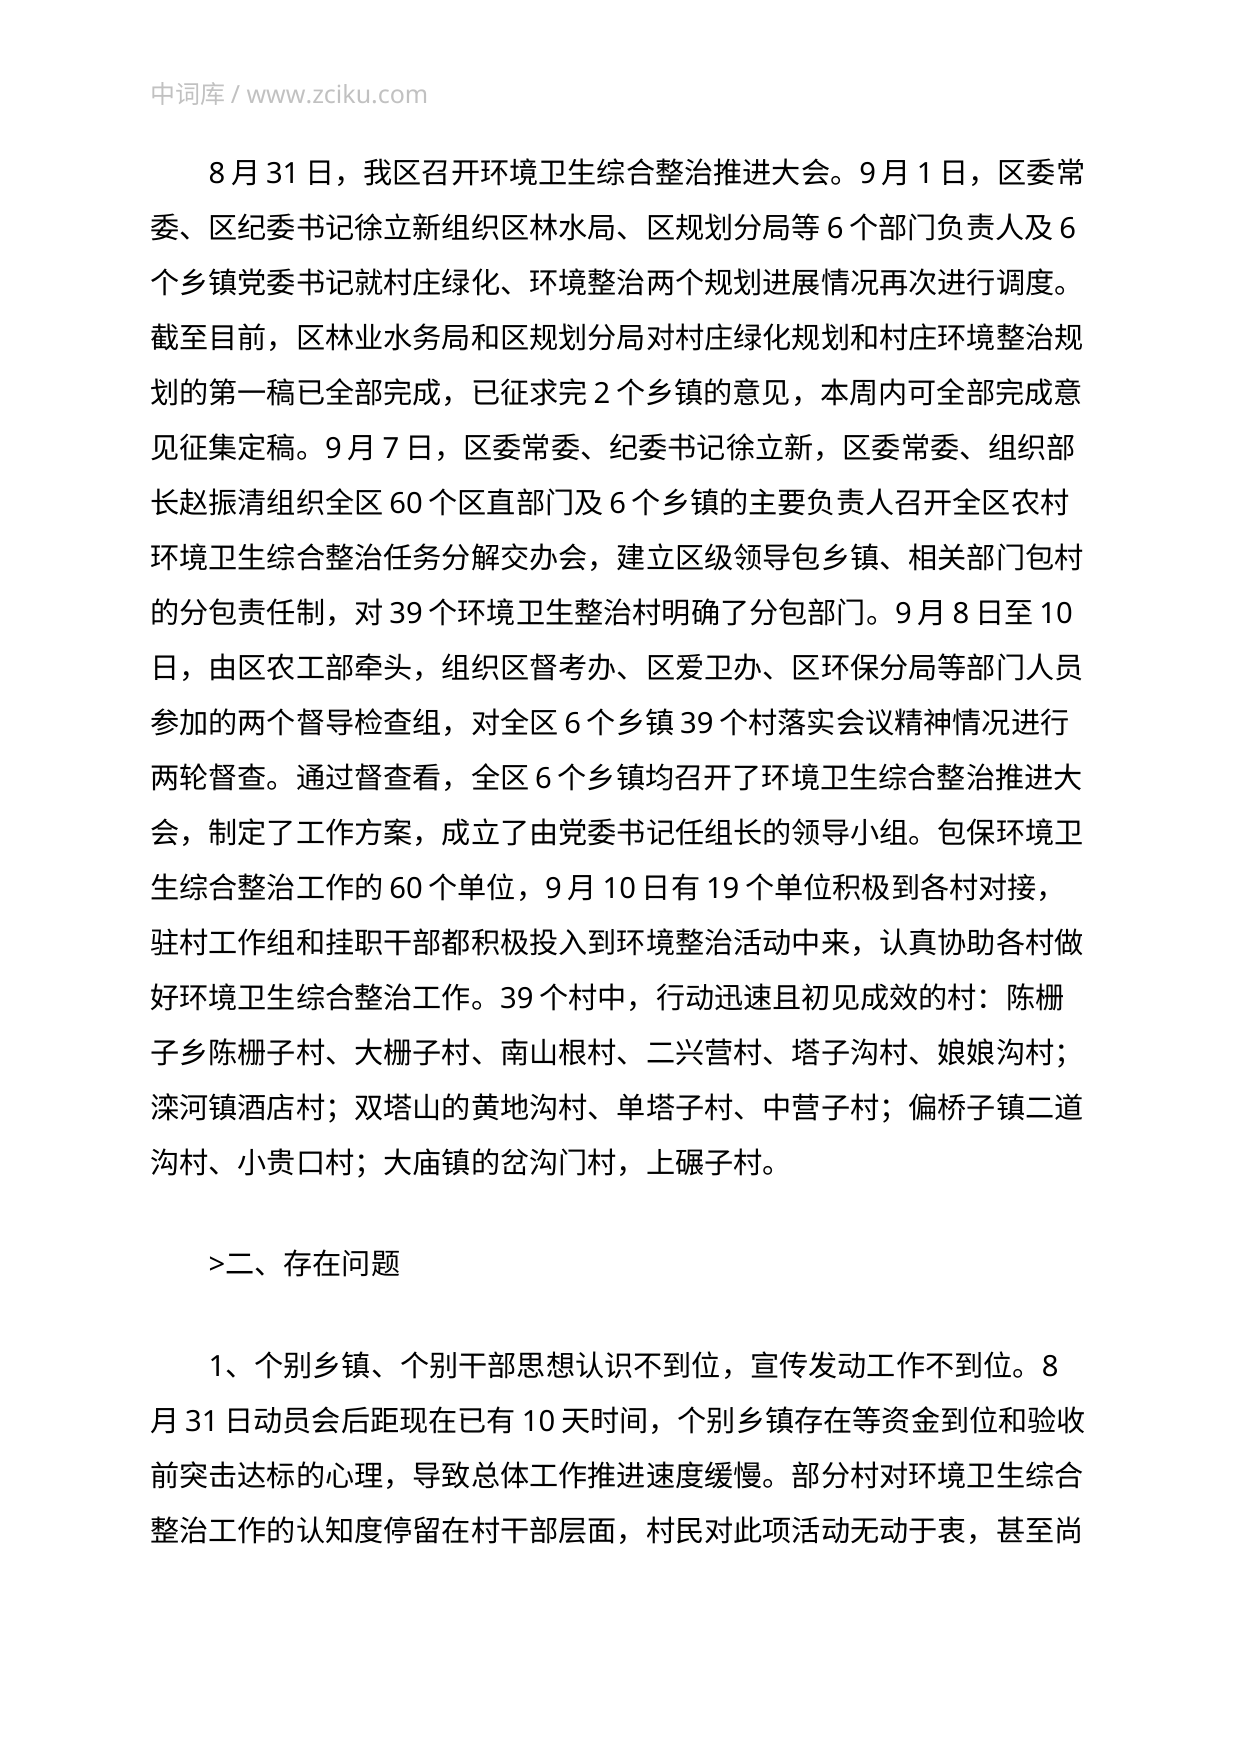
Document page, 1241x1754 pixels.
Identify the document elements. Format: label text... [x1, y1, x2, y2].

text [150, 1343, 1090, 1550]
text >二、存在问题 [150, 1241, 1090, 1283]
text 8月31日，我区召开环境卫生综合整治推进大会。9月1日，区委常委、区纪委书记徐立新组织区林水局、区规划分局等6个部门负责人及6个乡镇党委书记就村庄绿化、环境整治两个规划进展情况再次进行调度。截至目前，区林业水务局和区规划分局对村庄绿化规划和村庄环境整治规划的第一稿已全部完成，已征求完2个乡镇的意见，本周内可全部完成意见征集定稿。9月7日，区委常委、纪委书记徐立新，区委常委、组织部长赵振清组织全区60个区直部门及6个乡镇的主要负责人召开全区农村环境卫生综合整治任务分解交办会，建立区级领导包乡镇、相关部门包村的分包责任制，对39个环境卫生整治村明确了分包部门。9月8日至10日，由区农工部牵头，组织区督考办、区爱卫办、区环保分局等部门人员参加的两个督导检查组，对全区6个乡镇39个村落实会议精神情况进行两轮督查。通过督查看，全区6个乡镇均召开了环境卫生综合整治推进大会，制定了工作方案，成立了由党委书记任组长的领导小组。包保环境卫生综合整治工作的60个单位，9月10日有19个单位积极到各村对接，驻村工作组和挂职干部都积极投入到环境整治活动中来，认真协助各村做好环境卫生综合整治工作。39个村中，行动迅速且初见成效的村：陈栅子乡陈栅子村、大栅子村、南山根村、二兴营村、塔子沟村、娘娘沟村；滦河镇酒店村；双塔山的黄地沟村、单塔子村、中营子村；偏桥子镇二道沟村、小贵口村；大庙镇的岔沟门村，上碾子村。 [150, 150, 1090, 1181]
